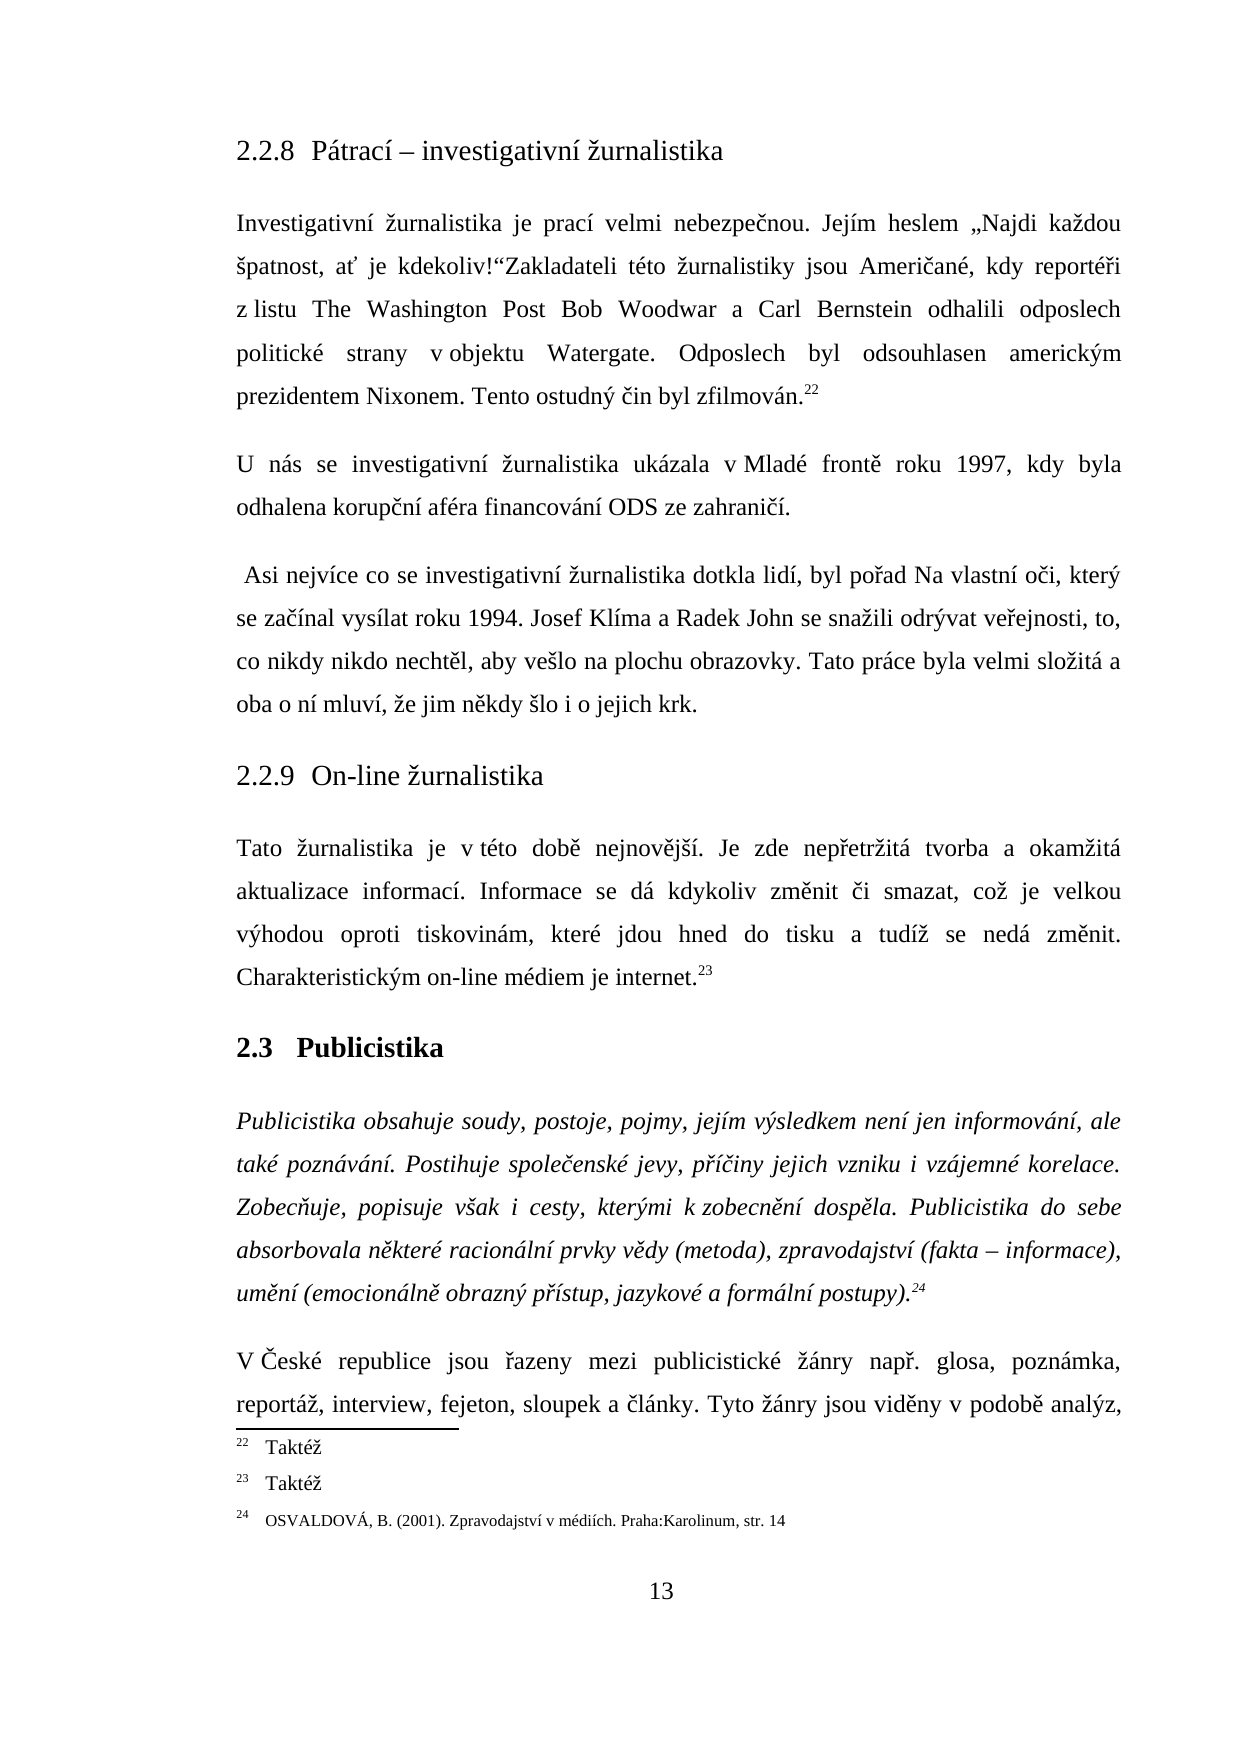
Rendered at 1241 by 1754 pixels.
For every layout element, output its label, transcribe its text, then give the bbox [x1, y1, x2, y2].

text Tato žurnalistika je v této době nejnovější. Je zde nepřetržitá tvorba a okamžitá aktualizace informací. Informace se dá kdykoliv změnit či smazat, což je velkou výhodou oproti tiskovinám, které jdou hned do tisku a tudíž se nedá změnit. Charakteristickým on-line médiem je internet. [236, 833, 1122, 991]
text Investigativní žurnalistika je prací velmi nebezpečnou. Jejím heslem „Najdi každou špatnost, ať je kdekoliv!“Zakladateli této žurnalistiky jsou Američané, kdy reportéři z listu The Washington Post Bob Woodwar a Carl Bernstein odhalili odposlech politické strany v objektu Watergate. Odposlech byl odsouhlasen americkým prezidentem Nixonem. Tento ostudný čin byl zfilmován. [236, 208, 1122, 409]
subtitle Publicistika [236, 1030, 1122, 1064]
text U nás se investigativní žurnalistika ukázala v Mladé frontě roku 1997, kdy byla odhalena korupční aféra financování ODS ze zahraničí. [236, 449, 1122, 521]
subtitle Pátrací – investigativní žurnalistika [236, 133, 1122, 166]
text Publicistika obsahuje soudy, postoje, pojmy, jejím výsledkem není jen informování, ale také poznávání. Postihuje společenské jevy, příčiny jejich vzniku i vzájemné korelace. Zobecňuje, popisuje však i cesty, kterými k zobecnění dospěla. Publicistika do sebe absorbovala některé racionální prvky vědy (metoda), zpravodajství (fakta – informace), umění (emocionálně obrazný přístup, jazykové a formální postupy). [236, 1106, 1122, 1307]
subtitle On-line žurnalistika [236, 758, 1122, 791]
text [236, 1346, 1122, 1418]
text Asi nejvíce co se investigativní žurnalistika dotkla lidí, byl pořad Na vlastní oči, který se začínal vysílat roku 1994. Josef Klíma a Radek John se snažili odrývat veřejnosti, to, co nikdy nikdo nechtěl, aby vešlo na plochu obrazovky. Tato práce byla velmi složitá a oba o ní mluví, že jim někdy šlo i o jejich krk. [236, 560, 1122, 718]
